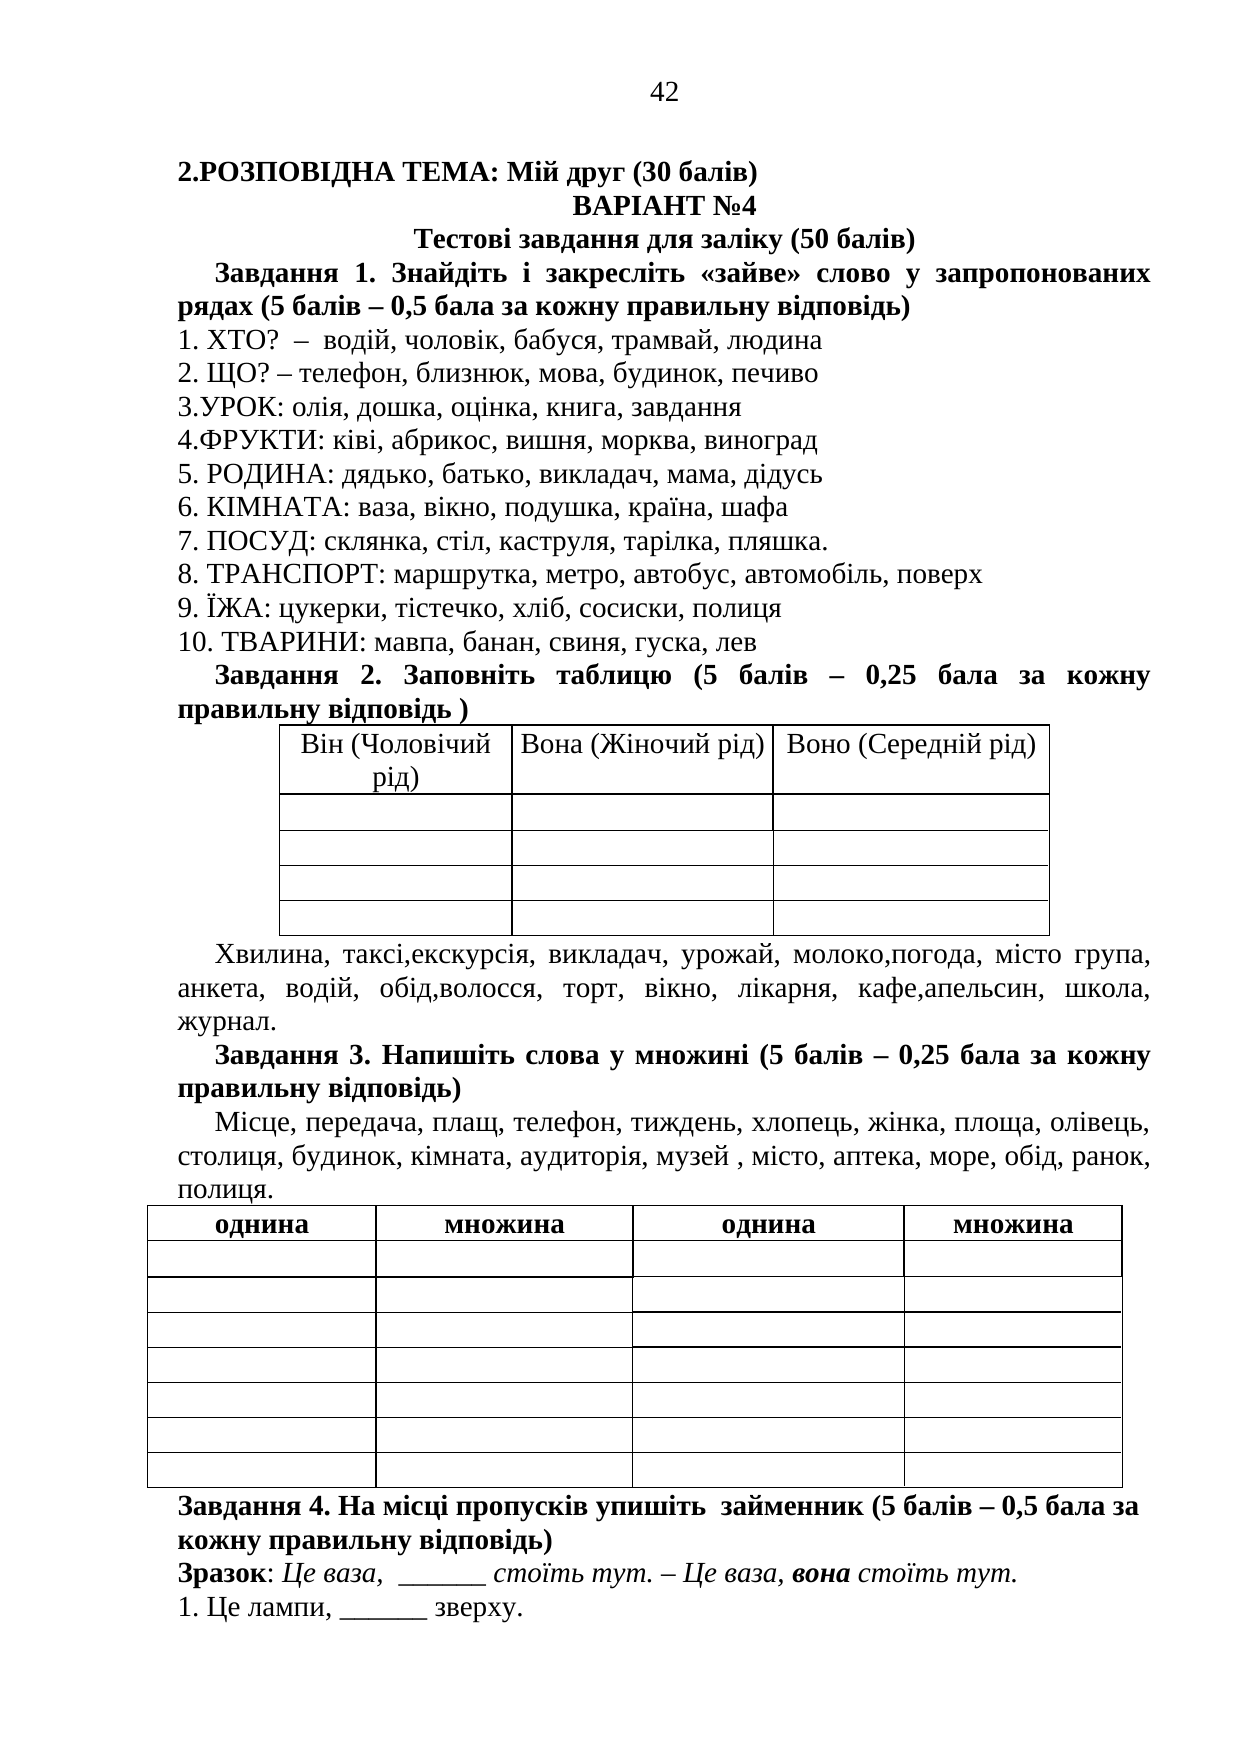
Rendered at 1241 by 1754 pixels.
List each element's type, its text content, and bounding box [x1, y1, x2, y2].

table_cell [1045, 830, 1049, 864]
text Зразок: Це ваза, ______ стоїть тут. – Це ваза, вона стоїть тут. [177, 1556, 1152, 1589]
table_cell [1118, 1346, 1122, 1382]
text 7. ПОСУД: склянка, стіл, каструля, тарілка, пляшка. [177, 523, 1152, 557]
table_cell [280, 831, 284, 864]
table_cell [1118, 1452, 1122, 1487]
table_cell [633, 1277, 904, 1311]
table_cell [1118, 1382, 1122, 1417]
table_cell [900, 1348, 904, 1382]
text Тестові завдання для заліку (50 балів) [177, 221, 1152, 255]
table_cell [148, 1453, 152, 1487]
table_cell [1045, 900, 1049, 935]
table_header Воно (Середній рід) [774, 726, 1049, 793]
table_cell [900, 1418, 904, 1452]
text 2.РОЗПОВІДНА ТЕМА: Мій друг (30 балів) [177, 154, 1152, 188]
table_cell [280, 866, 284, 900]
table_cell [377, 1241, 632, 1276]
table_cell [769, 831, 773, 864]
table_cell [148, 1241, 375, 1276]
text 9. ЇЖА: цукерки, тістечко, хліб, сосиски, полиця [177, 590, 1152, 624]
table_cell [513, 795, 772, 829]
table_cell [769, 866, 773, 900]
text Завдання 1. Знайдіть і закресліть «зайве» слово у запропонованих рядах (5 балів – 0,5 бала за кожну правильну відповідь) [177, 255, 1152, 322]
table_cell [633, 1313, 637, 1346]
table_cell [633, 1348, 637, 1382]
text 3.УРОК: олія, дошка, оцінка, книга, завдання [177, 389, 1152, 422]
table_cell [774, 795, 1049, 829]
table_cell [905, 1241, 1121, 1276]
text 10. ТВАРИНИ: мавпа, банан, свиня, гуска, лев [177, 624, 1152, 657]
table_cell [633, 1418, 637, 1452]
table_cell [633, 1453, 637, 1487]
table_cell [634, 1241, 903, 1276]
text 1. Це лампи, ______ зверху. [177, 1589, 1152, 1623]
table_cell [905, 1277, 1122, 1311]
table_cell [280, 901, 284, 935]
text Хвилина, таксі,екскурсія, викладач, урожай, молоко,погода, місто група, анкета, водій, обід,волосся, торт, вікно, лікарня, кафе,апельсин, школа, журнал. [177, 936, 1152, 1037]
table_cell [148, 1348, 152, 1382]
table_cell [904, 1453, 908, 1487]
text 2. ЩО? – телефон, близнюк, мова, будинок, печиво [177, 355, 1152, 389]
text 8. ТРАНСПОРТ: маршрутка, метро, автобус, автомобіль, поверх [177, 557, 1152, 590]
table_cell [148, 1383, 152, 1417]
table_cell [148, 1313, 152, 1346]
table_cell [900, 1453, 904, 1487]
table_cell [900, 1383, 904, 1417]
text Завдання 3. Напишіть слова у множині (5 балів – 0,25 бала за кожну правильну відповідь) [177, 1037, 1152, 1104]
table_cell [1118, 1417, 1122, 1452]
table_cell [769, 901, 773, 935]
text 1. ХТО? – водій, чоловік, бабуся, трамвай, людина [177, 322, 1152, 355]
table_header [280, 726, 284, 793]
text 6. КІМНАТА: ваза, вікно, подушка, країна, шафа [177, 489, 1152, 523]
table_cell [900, 1313, 904, 1346]
table_cell [148, 1278, 152, 1311]
text 5. РОДИНА: дядько, батько, викладач, мама, дідусь [177, 456, 1152, 489]
text Завдання 4. На місці пропусків упишіть займенник (5 балів – 0,5 бала за кожну правильну відповідь) [177, 1488, 1152, 1556]
text 4.ФРУКТИ: ківі, абрикос, вишня, морква, виноград [177, 422, 1152, 456]
table_cell [633, 1383, 637, 1417]
table_cell [1118, 1311, 1122, 1346]
text Місце, передача, плащ, телефон, тиждень, хлопець, жінка, площа, олівець, столиця, будинок, кімната, аудиторія, музей , місто, аптека, море, обід, ранок, полиця. [177, 1104, 1152, 1205]
table_cell [148, 1418, 152, 1452]
text Завдання 2. Заповніть таблицю (5 балів – 0,25 бала за кожну правильну відповідь ) [177, 657, 1152, 724]
text ВАРІАНТ №4 [177, 188, 1152, 221]
table_cell [1045, 865, 1049, 900]
table_header Вона (Жіночий рід) [513, 726, 772, 793]
table_cell [280, 795, 511, 829]
